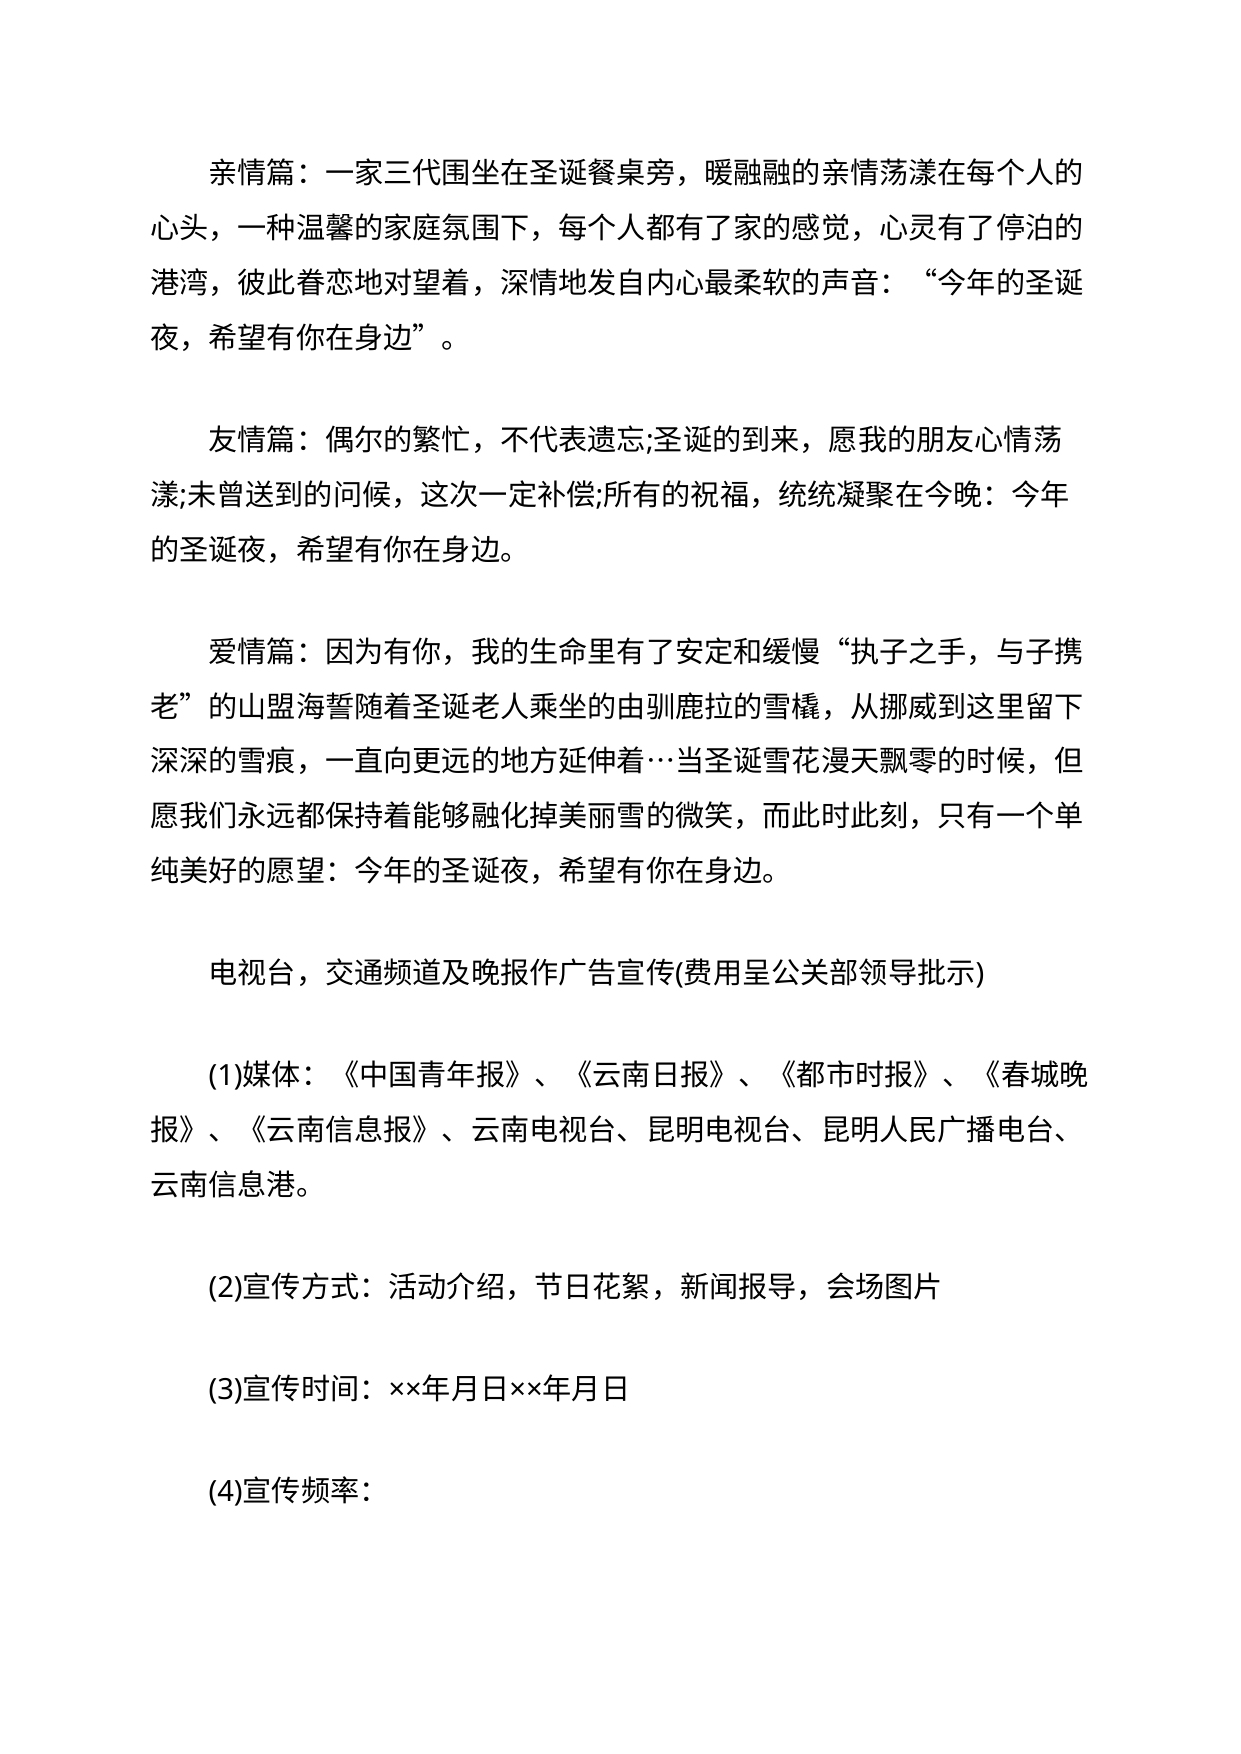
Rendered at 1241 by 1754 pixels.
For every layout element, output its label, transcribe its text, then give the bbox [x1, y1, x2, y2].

text (2)宣传方式：活动介绍，节日花絮，新闻报导，会场图片 [150, 1263, 1090, 1306]
text 电视台，交通频道及晚报作广告宣传(费用呈公关部领导批示) [150, 949, 1090, 992]
text 亲情篇：一家三代围坐在圣诞餐桌旁，暖融融的亲情荡漾在每个人的心头，一种温馨的家庭氛围下，每个人都有了家的感觉，心灵有了停泊的港湾，彼此眷恋地对望着，深情地发自内心最柔软的声音：“今年的圣诞夜，希望有你在身边”。 [150, 150, 1090, 357]
text (1)媒体：《中国青年报》、《云南日报》、《都市时报》、《春城晚报》、《云南信息报》、云南电视台、昆明电视台、昆明人民广播电台、云南信息港。 [150, 1052, 1090, 1204]
text (3)宣传时间：××年月日××年月日 [150, 1365, 1090, 1408]
text (4)宣传频率： [150, 1467, 1090, 1509]
text 爱情篇：因为有你，我的生命里有了安定和缓慢“执子之手，与子携老”的山盟海誓随着圣诞老人乘坐的由驯鹿拉的雪橇，从挪威到这里留下深深的雪痕，一直向更远的地方延伸着…当圣诞雪花漫天飘零的时候，但愿我们永远都保持着能够融化掉美丽雪的微笑，而此时此刻，只有一个单纯美好的愿望：今年的圣诞夜，希望有你在身边。 [150, 628, 1090, 890]
text 友情篇：偶尔的繁忙，不代表遗忘;圣诞的到来，愿我的朋友心情荡漾;未曾送到的问候，这次一定补偿;所有的祝福，统统凝聚在今晚：今年的圣诞夜，希望有你在身边。 [150, 416, 1090, 569]
